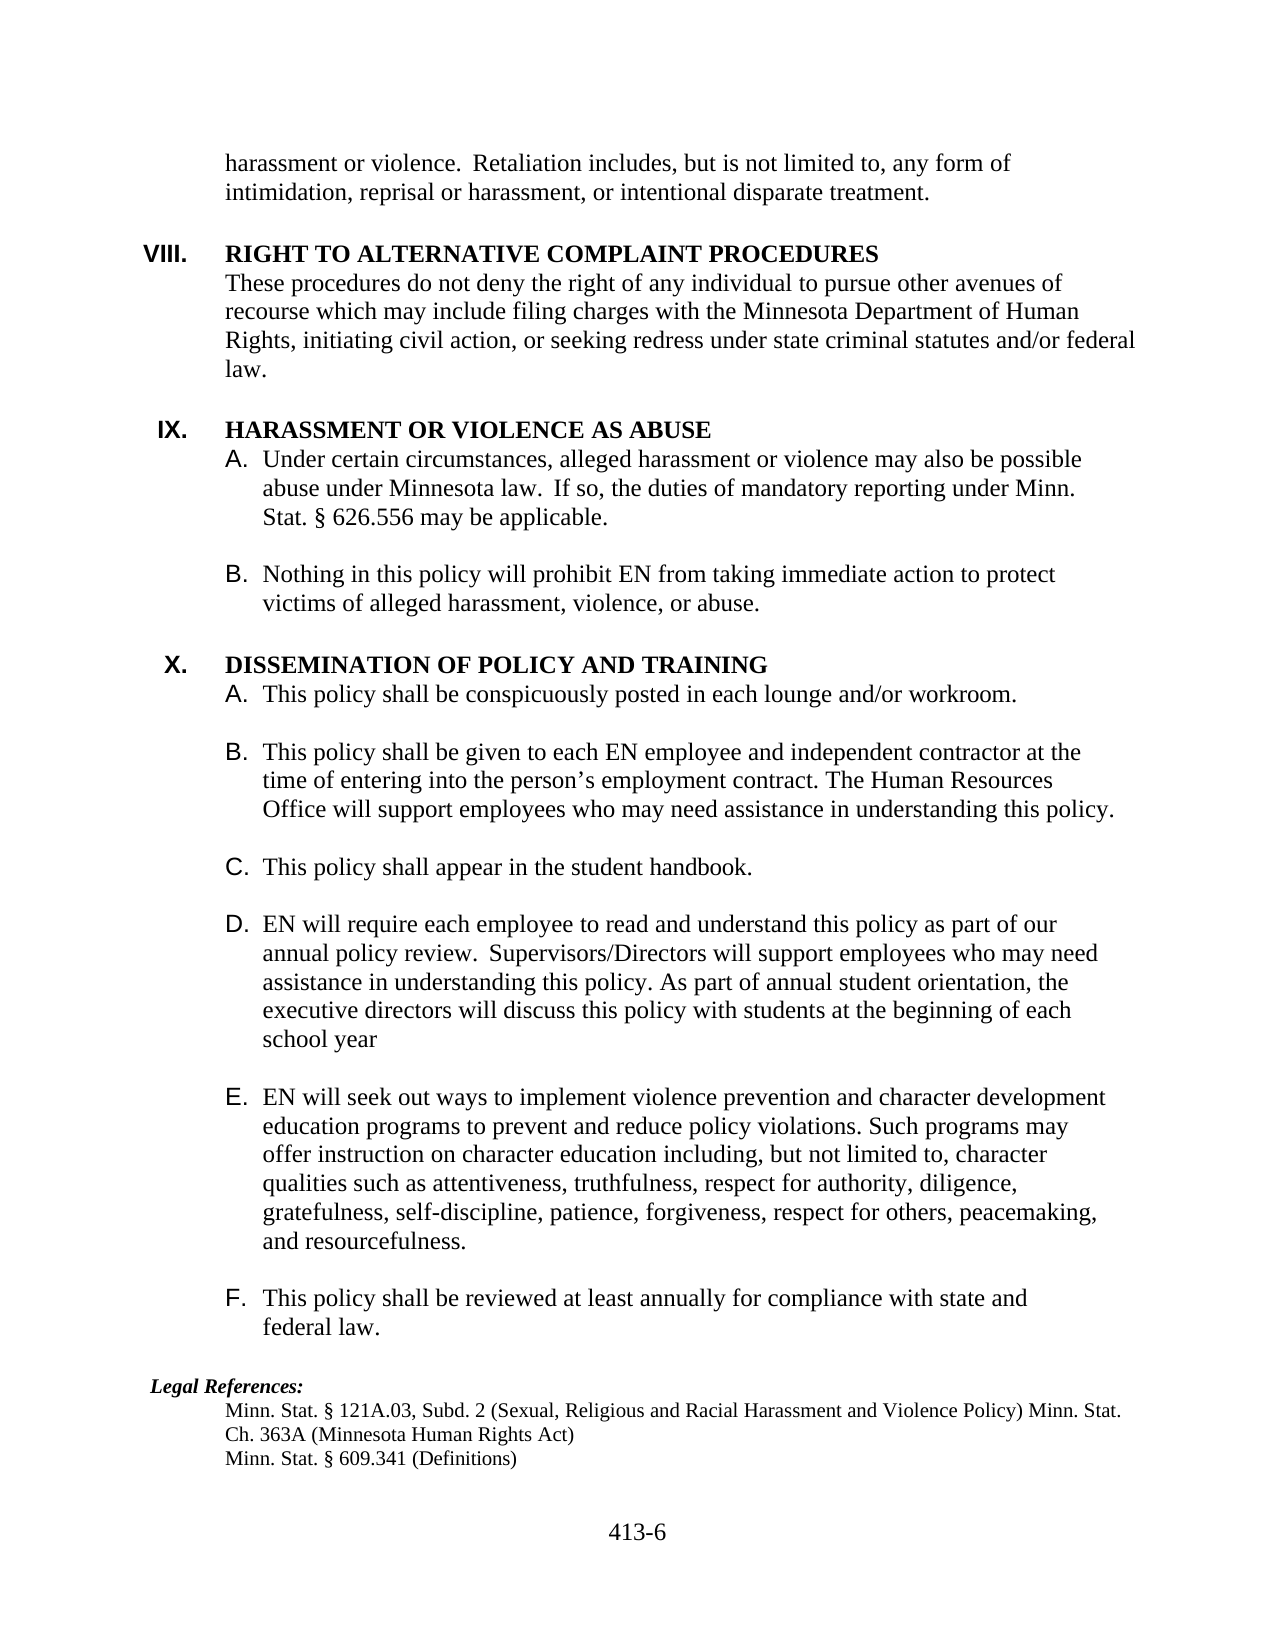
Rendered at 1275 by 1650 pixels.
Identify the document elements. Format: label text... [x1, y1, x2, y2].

list Nothing in this policy will prohibit EN from taking immediate action to protect victims of alleged harassment, violence, or abuse. [225, 559, 1122, 617]
text Legal References: [150, 1374, 1148, 1398]
text Minn. Stat. § 121A.03, Subd. 2 (Sexual, Religious and Racial Harassment and Violence Policy) Minn. Stat. Ch. 363A (Minnesota Human Rights Act) [225, 1398, 1122, 1446]
list This policy shall be reviewed at least annually for compliance with state and federal law. [225, 1283, 1100, 1341]
text These procedures do not deny the right of any individual to pursue other avenues of recourse which may include filing charges with the Minnesota Department of Human Rights, initiating civil action, or seeking redress under state criminal statutes and/or federal law. [225, 268, 1138, 383]
text harassment or violence. Retaliation includes, but is not limited to, any form of intimidation, reprisal or harassment, or intentional disparate treatment. [225, 148, 1122, 206]
list This policy shall be given to each EN employee and independent contractor at the time of entering into the person’s employment contract. The Human Resources Office will support employees who may need assistance in understanding this policy. [225, 737, 1118, 823]
text Minn. Stat. § 609.341 (Definitions) [225, 1446, 1148, 1470]
list EN will require each employee to read and understand this policy as part of our annual policy review. Supervisors/Directors will support employees who may need assistance in understanding this policy. As part of annual student orientation, the executive directors will discuss this policy with students at the beginning of each school year [225, 909, 1113, 1053]
list EN will seek out ways to implement violence prevention and character development education programs to prevent and reduce policy violations. Such programs may offer instruction on character education including, but not limited to, character qualities such as attentiveness, truthfulness, respect for authority, diligence, gratefulness, self-discipline, patience, forgiveness, respect for others, peacemaking, and resourcefulness. [225, 1082, 1122, 1254]
list This policy shall be conspicuously posted in each lounge and/or workroom. [225, 679, 1148, 708]
subtitle HARASSMENT OR VIOLENCE AS ABUSE [157, 416, 1148, 444]
subtitle DISSEMINATION OF POLICY AND TRAINING [164, 650, 1148, 679]
list Under certain circumstances, alleged harassment or violence may also be possible abuse under Minnesota law. If so, the duties of mandatory reporting under Minn. Stat. § 626.556 may be applicable. [225, 444, 1116, 531]
subtitle RIGHT TO ALTERNATIVE COMPLAINT PROCEDURES [143, 239, 1148, 268]
list This policy shall appear in the student handbook. [225, 852, 1148, 881]
